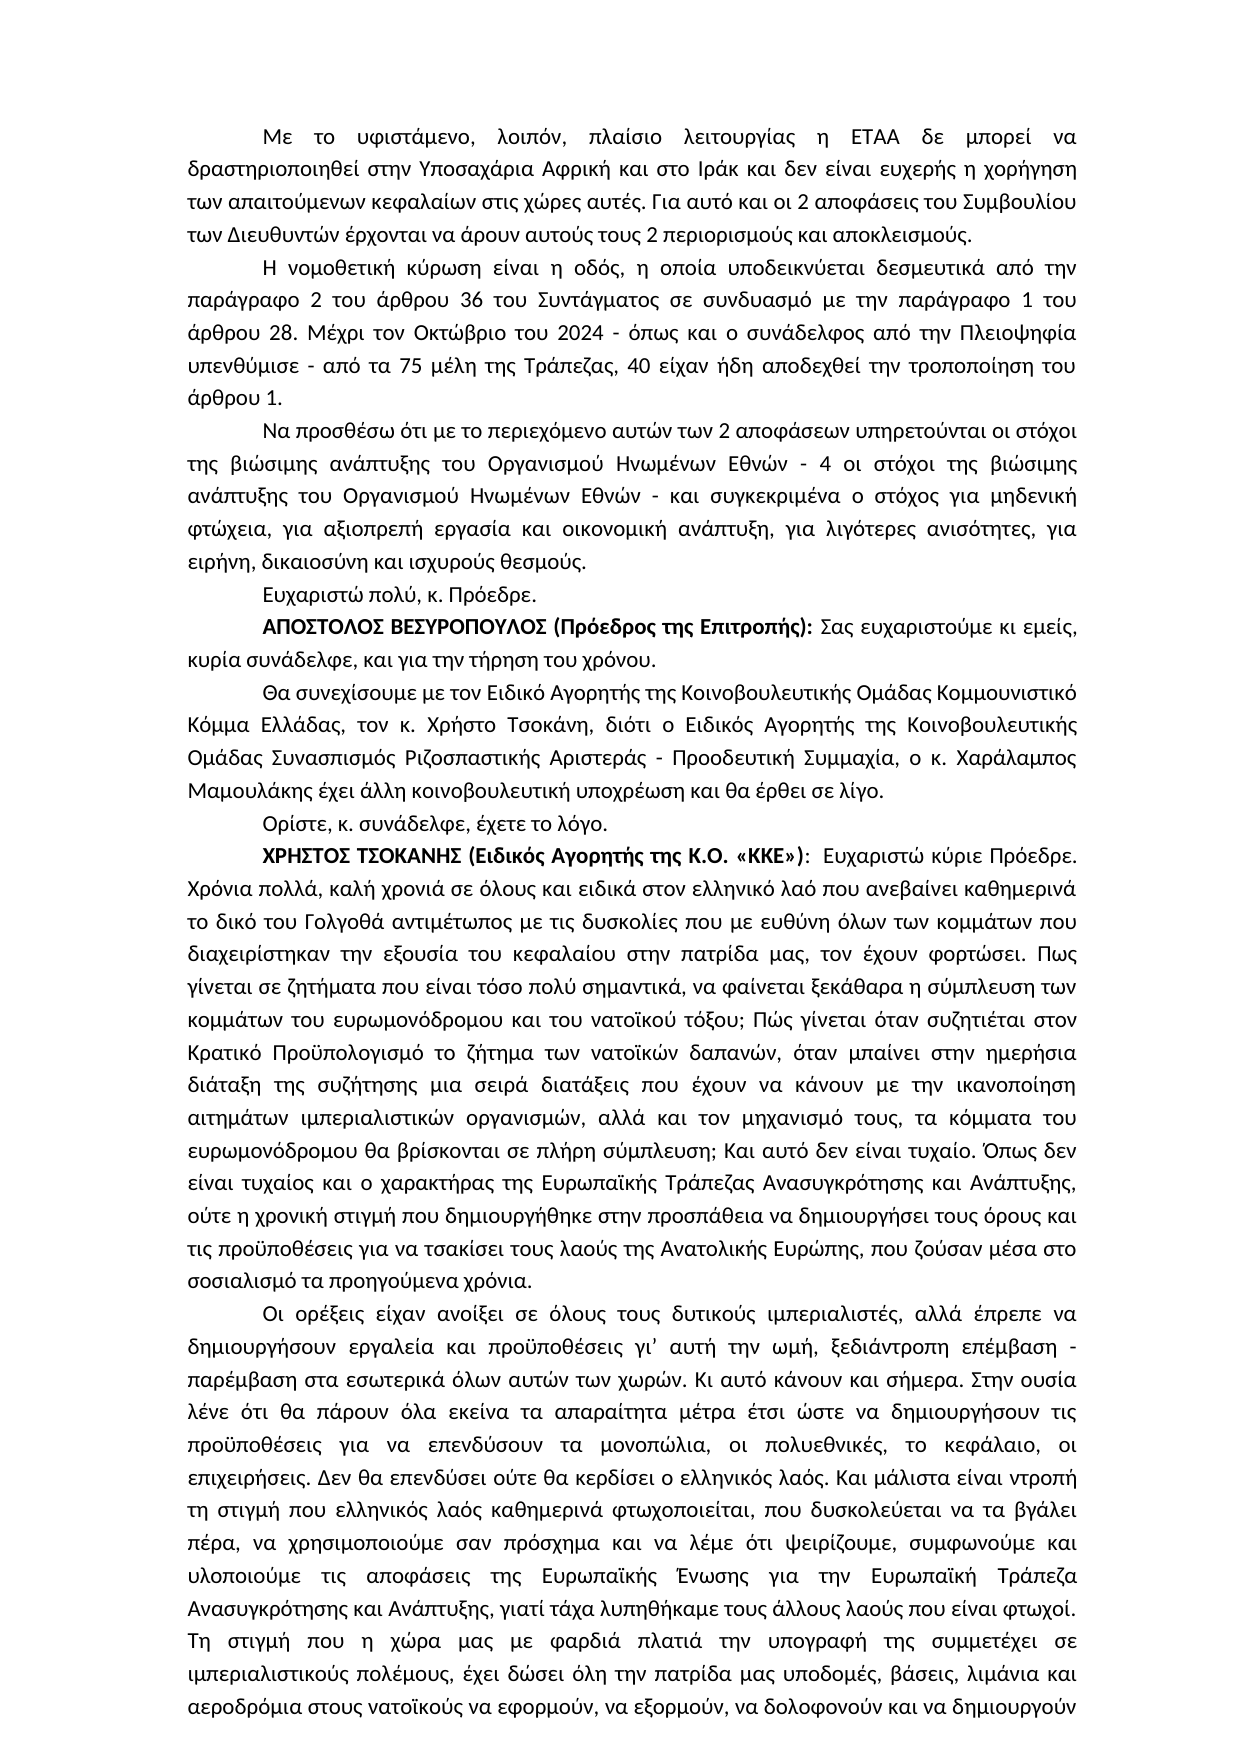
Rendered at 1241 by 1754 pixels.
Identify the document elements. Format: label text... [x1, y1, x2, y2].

text Ευχαριστώ πολύ, κ. Πρόεδρε. [187, 580, 1078, 608]
text Με το υφιστάμενο, λοιπόν, πλαίσιο λειτουργίας η ΕΤΑΑ δε μπορεί να δραστηριοποιηθεί στην Υποσαχάρια Αφρική και στο Ιράκ και δεν είναι ευχερής η χορήγηση των απαιτούμενων κεφαλαίων στις χώρες αυτές. Για αυτό και οι 2 αποφάσεις του Συμβουλίου των Διευθυντών έρχονται να άρουν αυτούς τους 2 περιορισμούς και αποκλεισμούς. [187, 122, 1078, 248]
text ΧΡΗΣΤΟΣ ΤΣΟΚΑΝΗΣ (Ειδικός Αγορητής της Κ.Ο. «ΚΚΕ»): Ευχαριστώ κύριε Πρόεδρε. Χρόνια πολλά, καλή χρονιά σε όλους και ειδικά στον ελληνικό λαό που ανεβαίνει καθημερινά το δικό του Γολγοθά αντιμέτωπος με τις δυσκολίες που με ευθύνη όλων των κομμάτων που διαχειρίστηκαν την εξουσία του κεφαλαίου στην πατρίδα μας, τον έχουν φορτώσει. Πως γίνεται σε ζητήματα που είναι τόσο πολύ σημαντικά, να φαίνεται ξεκάθαρα η σύμπλευση των κομμάτων του ευρωμονόδρομου και του νατοϊκού τόξου; Πώς γίνεται όταν συζητιέται στον Κρατικό Προϋπολογισμό το ζήτημα των νατοϊκών δαπανών, όταν μπαίνει στην ημερήσια διάταξη της συζήτησης μια σειρά διατάξεις που έχουν να κάνουν με την ικανοποίηση αιτημάτων ιμπεριαλιστικών οργανισμών, αλλά και τον μηχανισμό τους, τα κόμματα του ευρωμονόδρομου θα βρίσκονται σε πλήρη σύμπλευση; Και αυτό δεν είναι τυχαίο. Όπως δεν είναι τυχαίος και ο χαρακτήρας της Ευρωπαϊκής Τράπεζας Ανασυγκρότησης και Ανάπτυξης, ούτε η χρονική στιγμή που δημιουργήθηκε στην προσπάθεια να δημιουργήσει τους όρους και τις προϋποθέσεις για να τσακίσει τους λαούς της Ανατολικής Ευρώπης, που ζούσαν μέσα στο σοσιαλισμό τα προηγούμενα χρόνια. [187, 841, 1078, 1294]
text ΑΠΟΣΤΟΛΟΣ ΒΕΣΥΡΟΠΟΥΛΟΣ (Πρόεδρος της Επιτροπής): Σας ευχαριστούμε κι εμείς, κυρία συνάδελφε, και για την τήρηση του χρόνου. [187, 612, 1078, 673]
text Ορίστε, κ. συνάδελφε, έχετε το λόγο. [187, 809, 1078, 837]
text Η νομοθετική κύρωση είναι η οδός, η οποία υποδεικνύεται δεσμευτικά από την παράγραφο 2 του άρθρου 36 του Συντάγματος σε συνδυασμό με την παράγραφο 1 του άρθρου 28. Μέχρι τον Οκτώβριο του 2024 - όπως και ο συνάδελφος από την Πλειοψηφία υπενθύμισε - από τα 75 μέλη της Τράπεζας, 40 είχαν ήδη αποδεχθεί την τροποποίηση του άρθρου 1. [187, 253, 1078, 411]
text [187, 1299, 1078, 1720]
text Θα συνεχίσουμε με τον Ειδικό Αγορητής της Κοινοβουλευτικής Ομάδας Κομμουνιστικό Κόμμα Ελλάδας, τον κ. Χρήστο Τσοκάνη, διότι ο Ειδικός Αγορητής της Κοινοβουλευτικής Ομάδας Συνασπισμός Ριζοσπαστικής Αριστεράς - Προοδευτική Συμμαχία, ο κ. Χαράλαμπος Μαμουλάκης έχει άλλη κοινοβουλευτική υποχρέωση και θα έρθει σε λίγο. [187, 678, 1078, 804]
text Να προσθέσω ότι με το περιεχόμενο αυτών των 2 αποφάσεων υπηρετούνται οι στόχοι της βιώσιμης ανάπτυξης του Οργανισμού Ηνωμένων Εθνών - 4 οι στόχοι της βιώσιμης ανάπτυξης του Οργανισμού Ηνωμένων Εθνών - και συγκεκριμένα ο στόχος για μηδενική φτώχεια, για αξιοπρεπή εργασία και οικονομική ανάπτυξη, για λιγότερες ανισότητες, για ειρήνη, δικαιοσύνη και ισχυρούς θεσμούς. [187, 416, 1078, 575]
